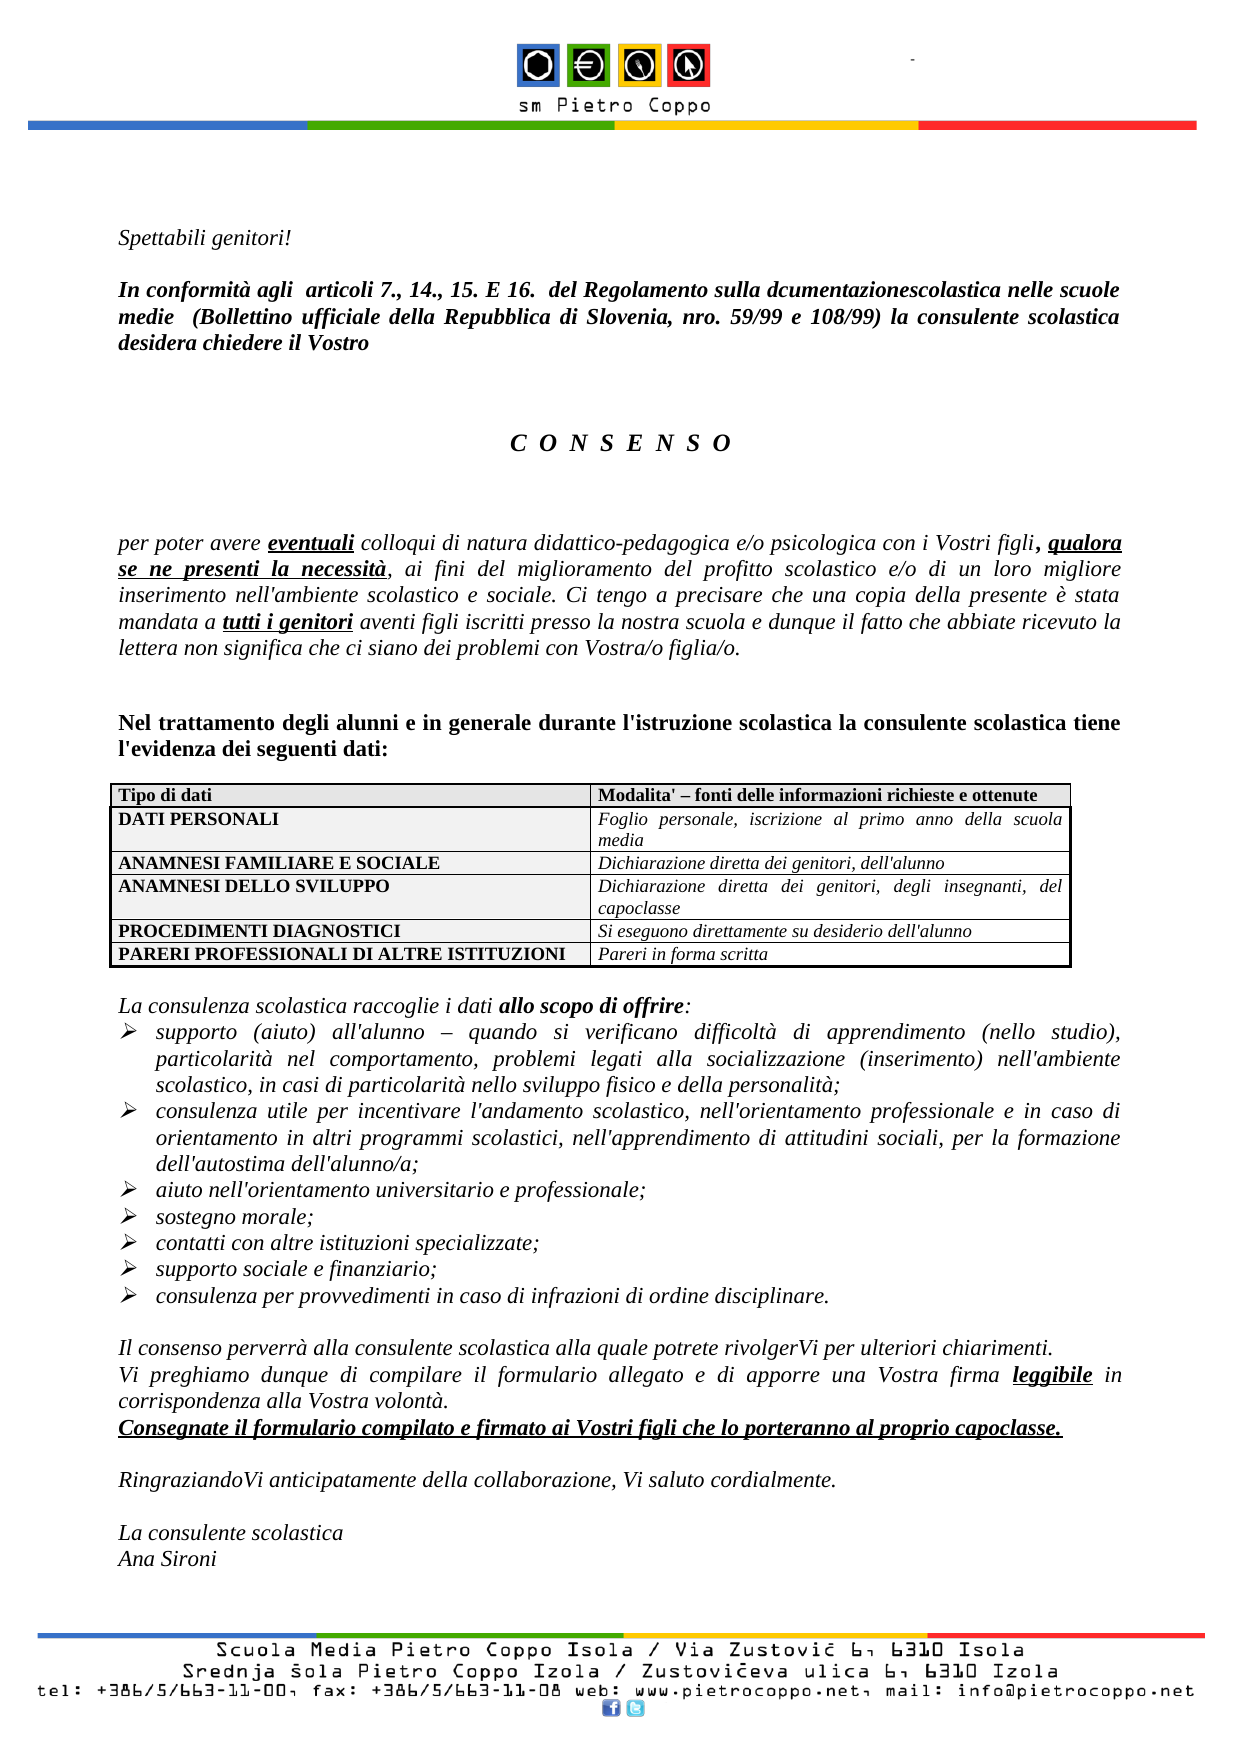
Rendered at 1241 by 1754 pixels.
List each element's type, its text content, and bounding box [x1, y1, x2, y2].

text Vi preghiamo dunque di compilare il formulario allegato e di apporre una Vostra firma leggibile in corrispondenza alla Vostra volontà. [118, 1361, 1122, 1413]
table_cell ANAMNESI DELLO SVILUPPO [112, 875, 590, 918]
table_cell PROCEDIMENTI DIAGNOSTICI [112, 920, 590, 942]
text Il consenso perverrà alla consulente scolastica alla quale potrete rivolgerVi per ulteriori chiarimenti. [118, 1334, 1122, 1361]
table_cell Si eseguono direttamente su desiderio dell'alunno [591, 920, 1069, 942]
table_cell Dichiarazione diretta dei genitori, dell'alunno [591, 852, 1069, 874]
table_cell PARERI PROFESSIONALI DI ALTRE ISTITUZIONI [112, 943, 590, 965]
table_header Modalita' – fonti delle informazioni richieste e ottenute [591, 785, 1070, 806]
text Ana Sironi [118, 1545, 1122, 1572]
text Nel trattamento degli alunni e in generale durante l'istruzione scolastica la consulente scolastica tiene l'evidenza dei seguenti dati: [118, 708, 1122, 761]
table_cell DATI PERSONALI [112, 808, 590, 851]
list supporto sociale e finanziario; [118, 1255, 1122, 1282]
table_cell ANAMNESI FAMILIARE E SOCIALE [112, 852, 590, 874]
text Consegnate il formulario compilato e firmato ai Vostri figli che lo porteranno al proprio capoclasse. [118, 1413, 1122, 1440]
list contatti con altre istituzioni specializzate; [118, 1229, 1122, 1255]
table_cell Pareri in forma scritta [591, 943, 1069, 965]
list sostegno morale; [118, 1203, 1122, 1229]
table_header Tipo di dati [112, 785, 590, 806]
table_cell Dichiarazione diretta dei genitori, degli insegnanti, del capoclasse [591, 875, 1069, 918]
list consulenza utile per incentivare l'andamento scolastico, nell'orientamento professionale e in caso di orientamento in altri programmi scolastici, nell'apprendimento di attitudini sociali, per la formazione dell'autostima dell'alunno/a; [118, 1097, 1122, 1176]
text La consulenza scolastica raccoglie i dati allo scopo di offrire: [118, 992, 1122, 1018]
text La consulente scolastica [118, 1519, 1122, 1545]
picture [37, 1633, 1205, 1720]
picture [28, 32, 1197, 130]
text per poter avere eventuali colloqui di natura didattico-pedagogica e/o psicologica con i Vostri figli, qualora se ne presenti la necessità, ai fini del miglioramento del profitto scolastico e/o di un loro migliore inserimento nell'ambiente scolastico e sociale. Ci tengo a precisare che una copia della presente ѐ stata mandata a tutti i genitori aventi figli iscritti presso la nostra scuola e dunque il fatto che abbiate ricevuto la lettera non significa che ci siano dei problemi con Vostra/o figlia/o. [118, 529, 1122, 660]
text C O N S E N S O [118, 428, 1122, 456]
list supporto (aiuto) all'alunno – quando si verificano difficoltà di apprendimento (nello studio), particolarità nel comportamento, problemi legati alla socializzazione (inserimento) nell'ambiente scolastico, in casi di particolarità nello sviluppo fisico e della personalità; [118, 1018, 1122, 1097]
text Spettabili genitori! [118, 224, 1122, 250]
text RingraziandoVi anticipatamente della collaborazione, Vi saluto cordialmente. [118, 1466, 1122, 1493]
table_cell Foglio personale, iscrizione al primo anno della scuola media [591, 808, 1069, 851]
text In conformità agli articoli 7., 14., 15. E 16. del Regolamento sulla dcumentazionescolastica nelle scuole medie (Bollettino ufficiale della Repubblica di Slovenia, nro. 59/99 e 108/99) la consulente scolastica desidera chiedere il Vostro [118, 276, 1122, 356]
list consulenza per provvedimenti in caso di infrazioni di ordine disciplinare. [118, 1282, 1122, 1308]
list aiuto nell'orientamento universitario e professionale; [118, 1176, 1122, 1203]
